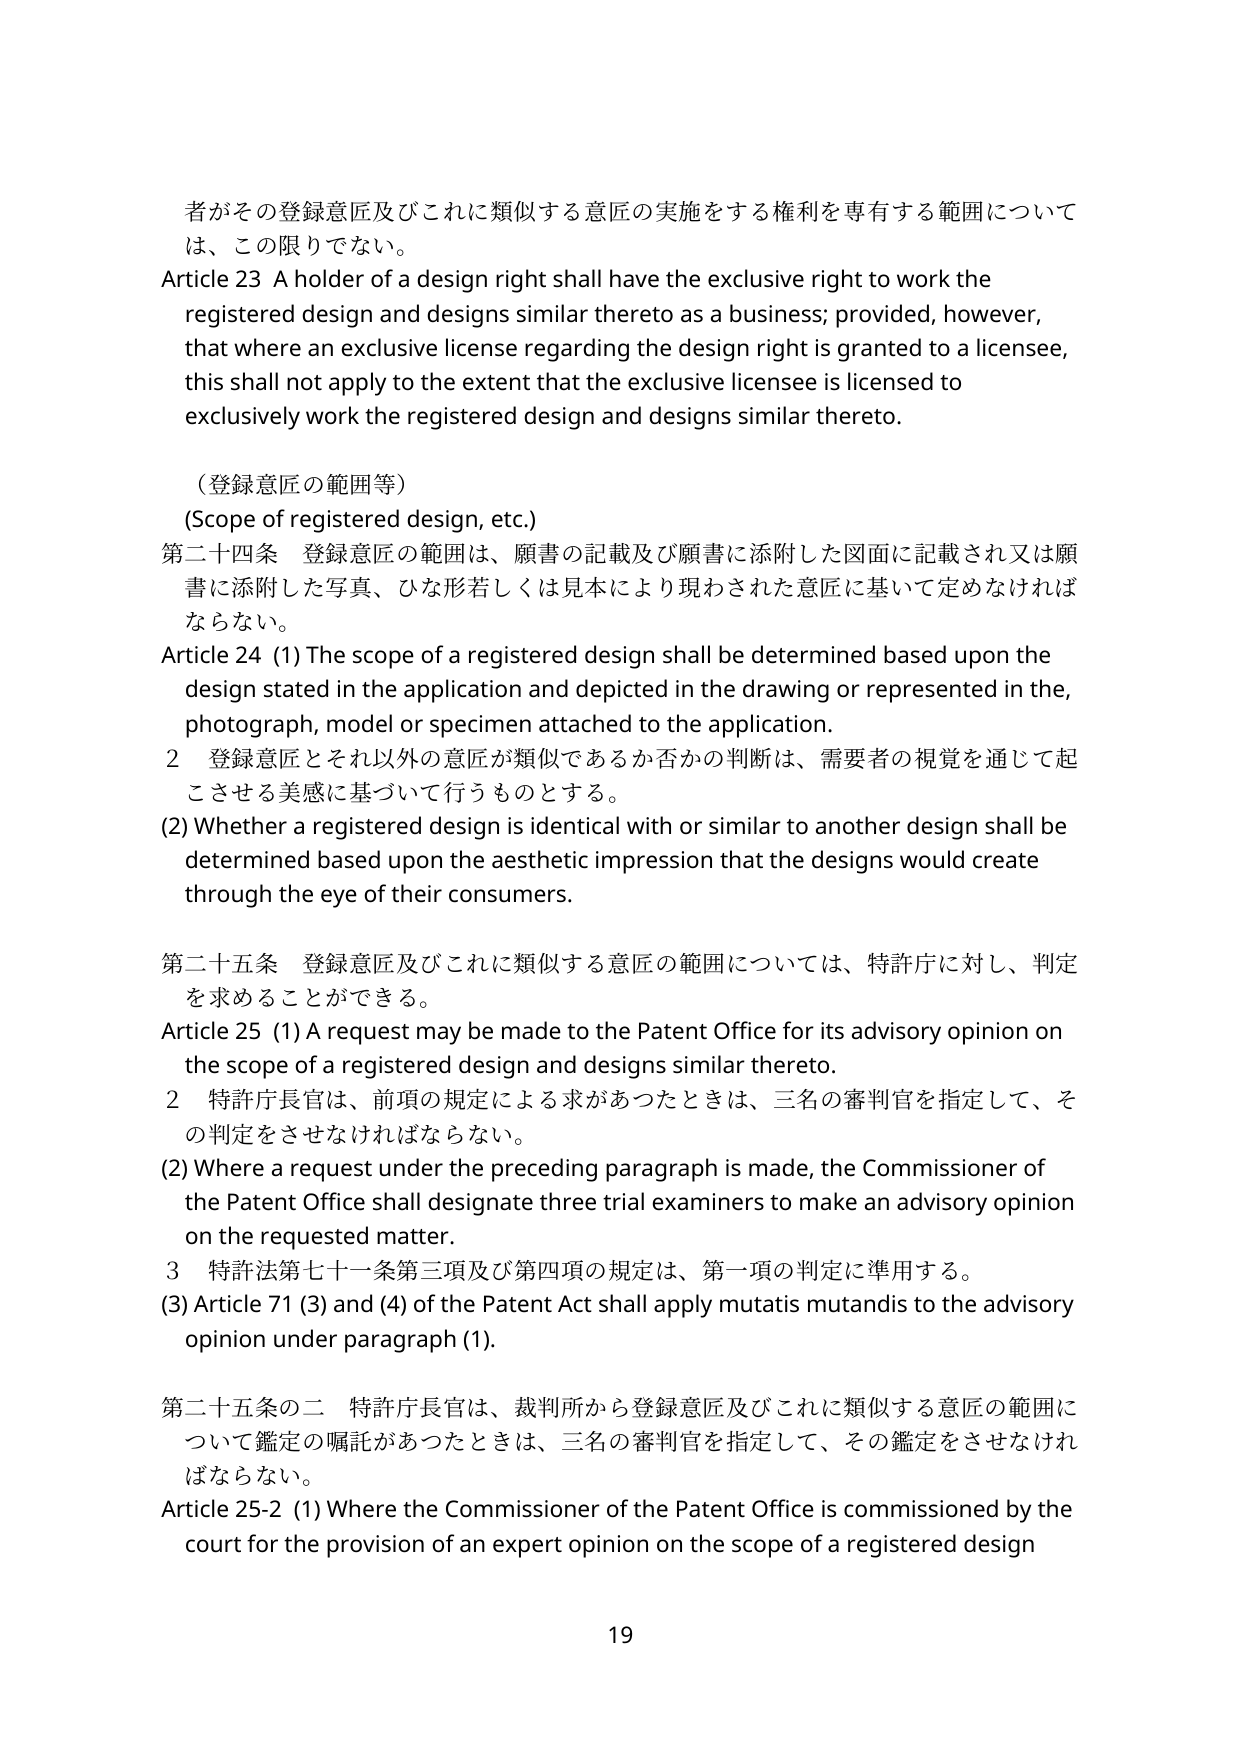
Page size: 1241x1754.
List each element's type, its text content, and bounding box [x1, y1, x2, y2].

text Article 25 (1) A request may be made to the Patent Office for its advisory opinion on the scope of a registered design and designs similar thereto. [161, 1014, 1079, 1082]
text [161, 1492, 1079, 1560]
text （登録意匠の範囲等） [184, 467, 1079, 501]
text ２ 特許庁長官は、前項の規定による求があつたときは、三名の審判官を指定して、その判定をさせなければならない。 [161, 1082, 1079, 1150]
text 第二十五条 登録意匠及びこれに類似する意匠の範囲については、特許庁に対し、判定を求めることができる。 [161, 945, 1079, 1014]
text Article 24 (1) The scope of a registered design shall be determined based upon the design stated in the application and depicted in the drawing or represented in the, photograph, model or specimen attached to the application. [161, 638, 1079, 740]
text ３ 特許法第七十一条第三項及び第四項の規定は、第一項の判定に準用する。 [161, 1253, 1079, 1287]
text 第二十四条 登録意匠の範囲は、願書の記載及び願書に添附した図面に記載され又は願書に添附した写真、ひな形若しくは見本により現わされた意匠に基いて定めなければならない。 [161, 535, 1079, 638]
text (2) Where a request under the preceding paragraph is made, the Commissioner of the Patent Office shall designate three trial examiners to make an advisory opinion on the requested matter. [161, 1150, 1079, 1253]
text 第二十五条の二 特許庁長官は、裁判所から登録意匠及びこれに類似する意匠の範囲について鑑定の嘱託があつたときは、三名の審判官を指定して、その鑑定をさせなければならない。 [161, 1389, 1079, 1492]
text (Scope of registered design, etc.) [184, 501, 1079, 535]
text (2) Whether a registered design is identical with or similar to another design shall be determined based upon the aesthetic impression that the designs would create through the eye of their consumers. [161, 809, 1079, 911]
text (3) Article 71 (3) and (4) of the Patent Act shall apply mutatis mutandis to the advisory opinion under paragraph (1). [161, 1287, 1079, 1355]
text ２ 登録意匠とそれ以外の意匠が類似であるか否かの判断は、需要者の視覚を通じて起こさせる美感に基づいて行うものとする。 [161, 740, 1079, 809]
text Article 23 A holder of a design right shall have the exclusive right to work the registered design and designs similar thereto as a business; provided, however, that where an exclusive license regarding the design right is granted to a licensee, this shall not apply to the extent that the exclusive licensee is licensed to exclusively work the registered design and designs similar thereto. [161, 262, 1079, 433]
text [161, 194, 1079, 262]
